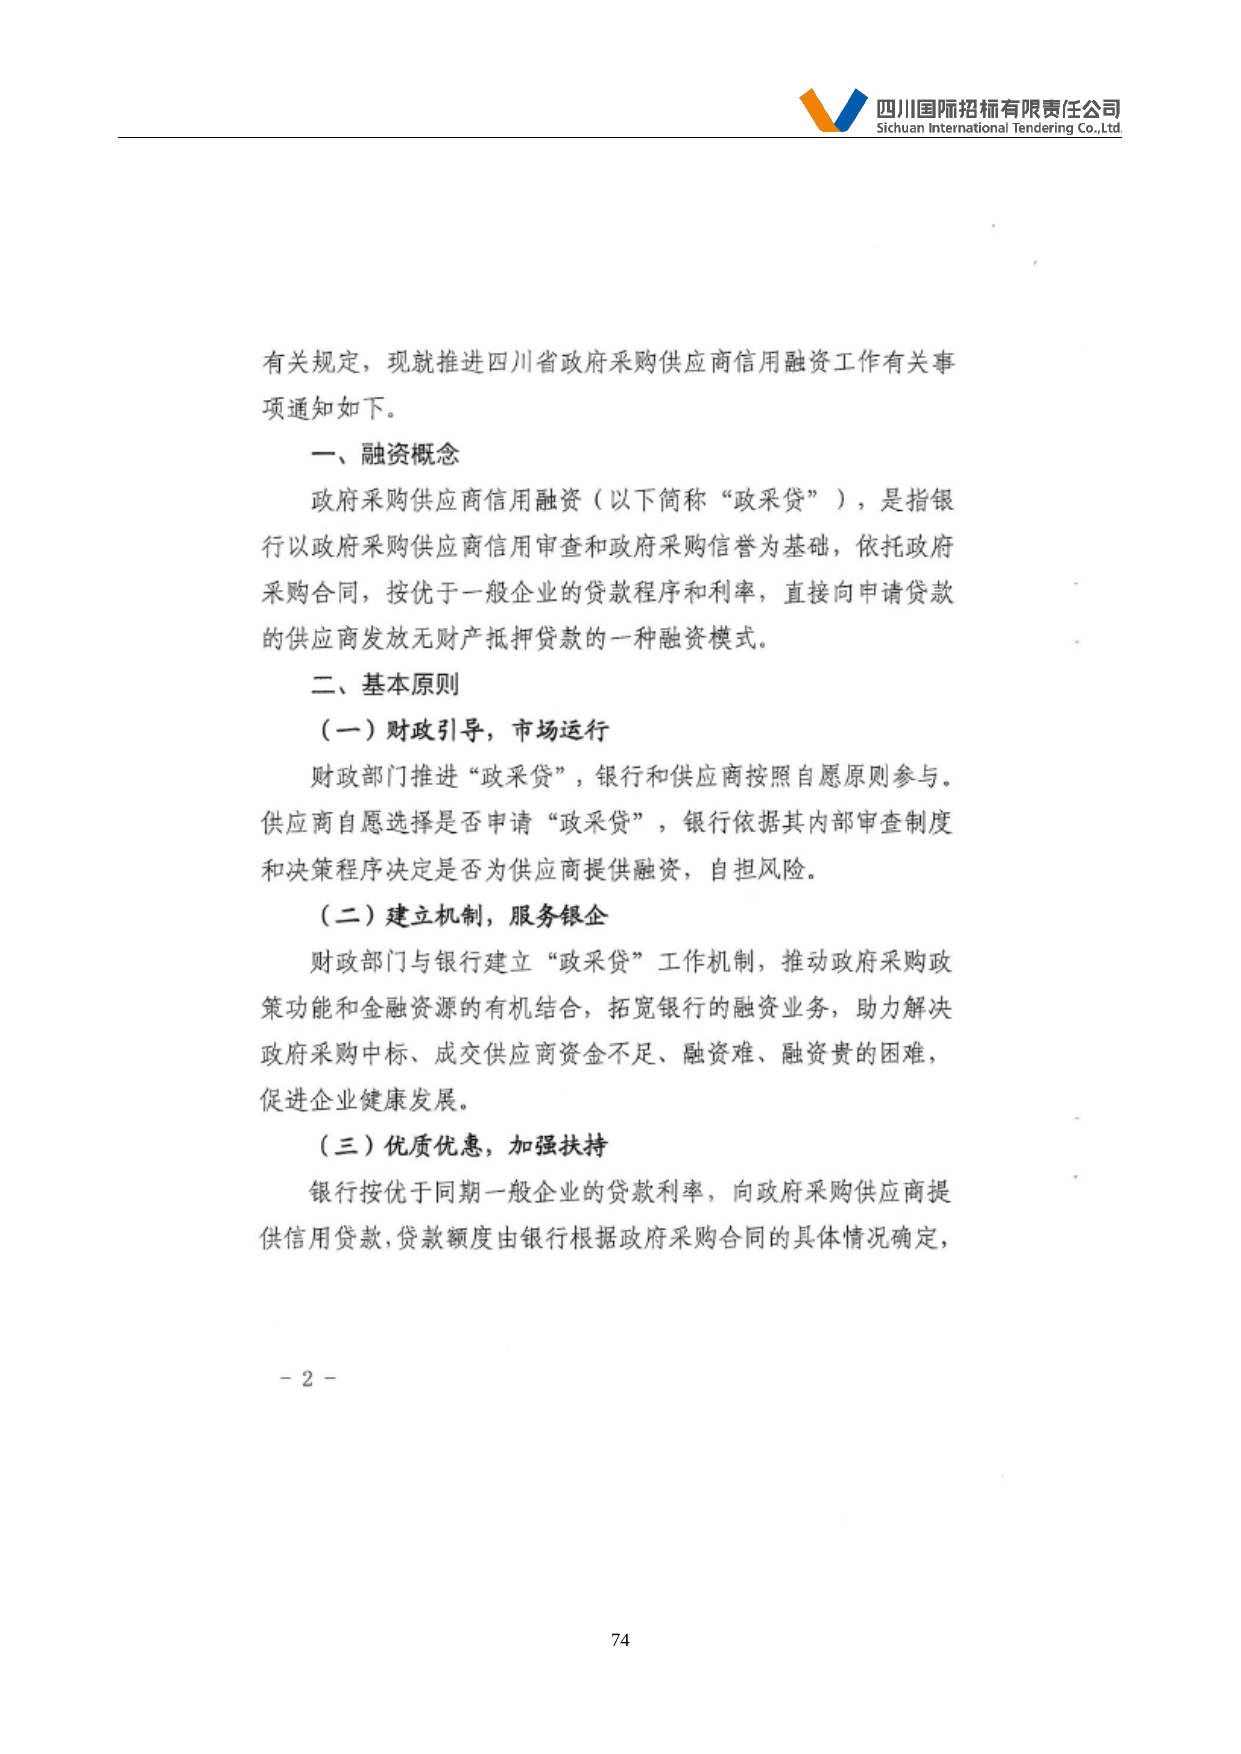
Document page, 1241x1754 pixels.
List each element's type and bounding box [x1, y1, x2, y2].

picture [799, 88, 1123, 135]
picture [118, 160, 1093, 1528]
